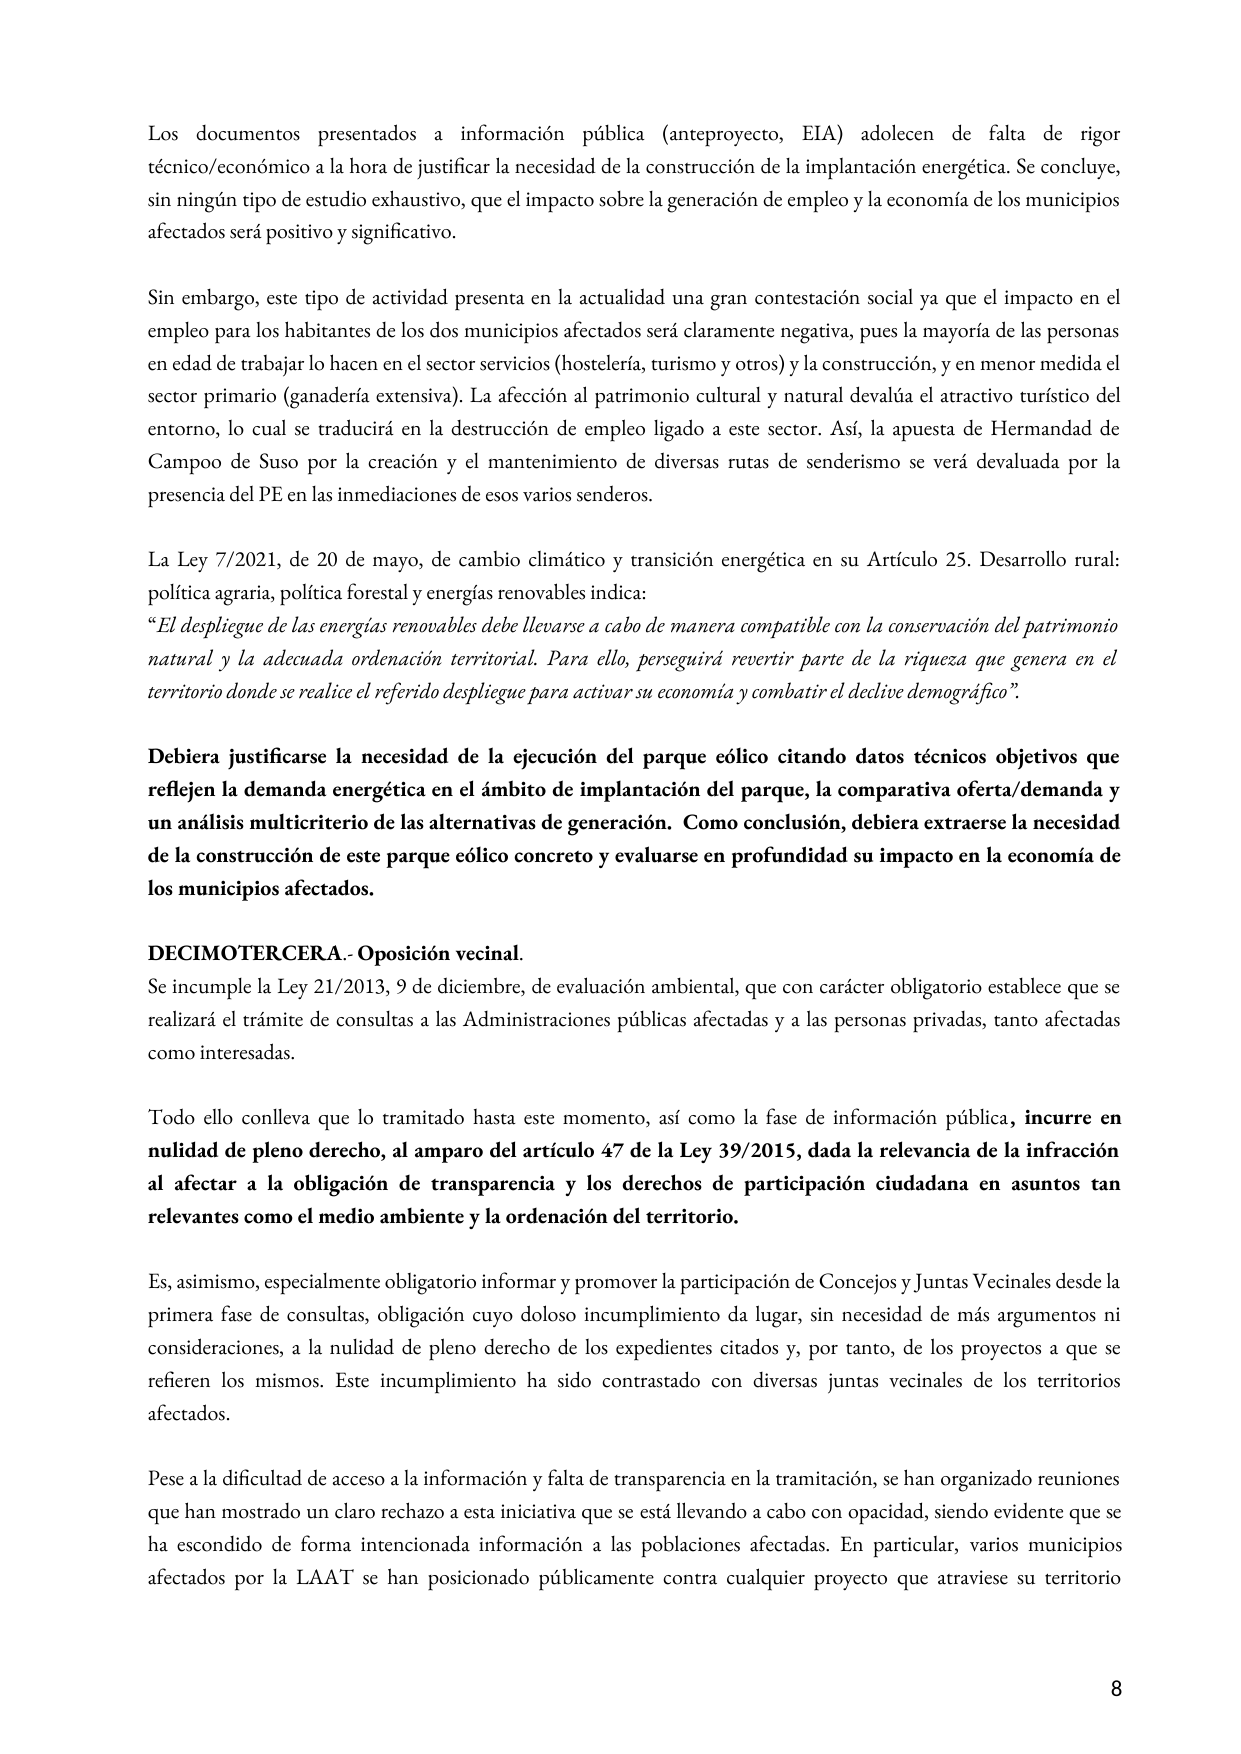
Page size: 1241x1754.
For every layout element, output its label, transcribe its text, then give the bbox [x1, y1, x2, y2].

text DECIMOTERCERA.- Oposición vecinal. [148, 938, 1122, 967]
text Los documentos presentados a información pública (anteproyecto, EIA) adolecen de falta de rigor técnico/económico a la hora de justificar la necesidad de la construcción de la implantación energética. Se concluye, sin ningún tipo de estudio exhaustivo, que el impacto sobre la generación de empleo y la economía de los municipios afectados será positivo y significativo. [148, 118, 1122, 245]
text “El despliegue de las energías renovables debe llevarse a cabo de manera compatible con la conservación del patrimonio natural y la adecuada ordenación territorial. Para ello, perseguirá revertir parte de la riqueza que genera en el territorio donde se realice el referido despliegue para activar su economía y combatir el declive demográfico”. [148, 610, 1122, 704]
text Todo ello conlleva que lo tramitado hasta este momento, así como la fase de información pública, incurre en nulidad de pleno derecho, al amparo del artículo 47 de la Ley 39/2015, dada la relevancia de la infracción al afectar a la obligación de transparencia y los derechos de participación ciudadana en asuntos tan relevantes como el medio ambiente y la ordenación del territorio. [148, 1103, 1122, 1229]
text La Ley 7/2021, de 20 de mayo, de cambio climático y transición energética en su Artículo 25. Desarrollo rural: política agraria, política forestal y energías renovables indica: [148, 545, 1122, 606]
text Es, asimismo, especialmente obligatorio informar y promover la participación de Concejos y Juntas Vecinales desde la primera fase de consultas, obligación cuyo doloso incumplimiento da lugar, sin necesidad de más argumentos ni consideraciones, a la nulidad de pleno derecho de los expedientes citados y, por tanto, de los proyectos a que se refieren los mismos. Este incumplimiento ha sido contrastado con diversas juntas vecinales de los territorios afectados. [148, 1267, 1122, 1426]
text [148, 1463, 1122, 1591]
text Debiera justificarse la necesidad de la ejecución del parque eólico citando datos técnicos objetivos que reflejen la demanda energética en el ámbito de implantación del parque, la comparativa oferta/demanda y un análisis multicriterio de las alternativas de generación. Como conclusión, debiera extraerse la necesidad de la construcción de este parque eólico concreto y evaluarse en profundidad su impacto en la economía de los municipios afectados. [148, 742, 1122, 901]
text Se incumple la Ley 21/2013, 9 de diciembre, de evaluación ambiental, que con carácter obligatorio establece que se realizará el trámite de consultas a las Administraciones públicas afectadas y a las personas privadas, tanto afectadas como interesadas. [148, 971, 1122, 1066]
text Sin embargo, este tipo de actividad presenta en la actualidad una gran contestación social ya que el impacto en el empleo para los habitantes de los dos municipios afectados será claramente negativa, pues la mayoría de las personas en edad de trabajar lo hacen en el sector servicios (hostelería, turismo y otros) y la construcción, y en menor medida el sector primario (ganadería extensiva). La afección al patrimonio cultural y natural devalúa el atractivo turístico del entorno, lo cual se traducirá en la destrucción de empleo ligado a este sector. Así, la apuesta de Hermandad de Campoo de Suso por la creación y el mantenimiento de diversas rutas de senderismo se verá devaluada por la presencia del PE en las inmediaciones de esos varios senderos. [148, 282, 1122, 508]
